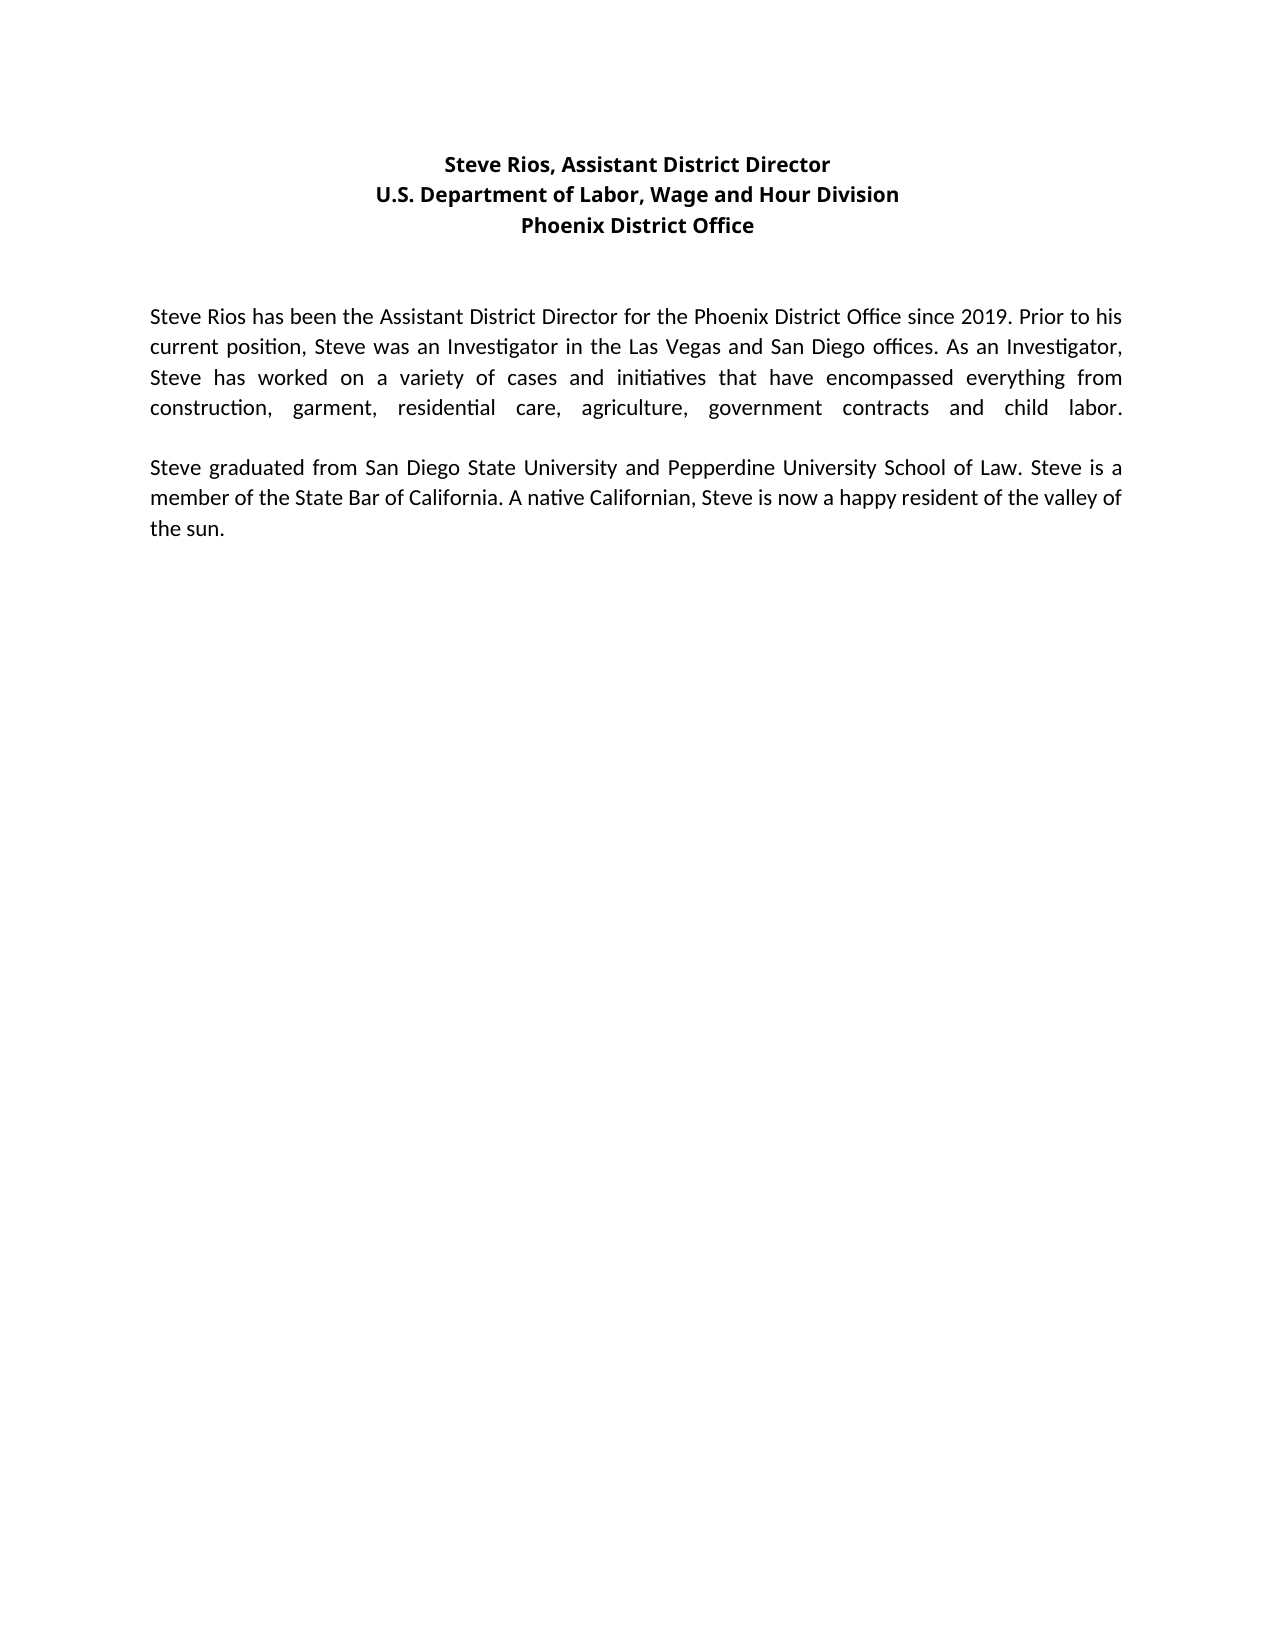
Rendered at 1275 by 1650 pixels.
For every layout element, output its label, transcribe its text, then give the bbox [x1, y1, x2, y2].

text Steve Rios, Assistant District Director [150, 150, 1125, 178]
text Steve Rios has been the Assistant District Director for the Phoenix District Office since 2019. Prior to his current position, Steve was an Investigator in the Las Vegas and San Diego offices. As an Investigator, Steve has worked on a variety of cases and initiatives that have encompassed everything from construction, garment, residential care, agriculture, government contracts and child labor. Steve graduated from San Diego State University and Pepperdine University School of Law. Steve is a member of the State Bar of California. A native Californian, Steve is now a happy resident of the valley of the sun. [150, 272, 1125, 542]
text Phoenix District Office [150, 211, 1125, 270]
text U.S. Department of Labor, Wage and Hour Division [150, 181, 1125, 209]
